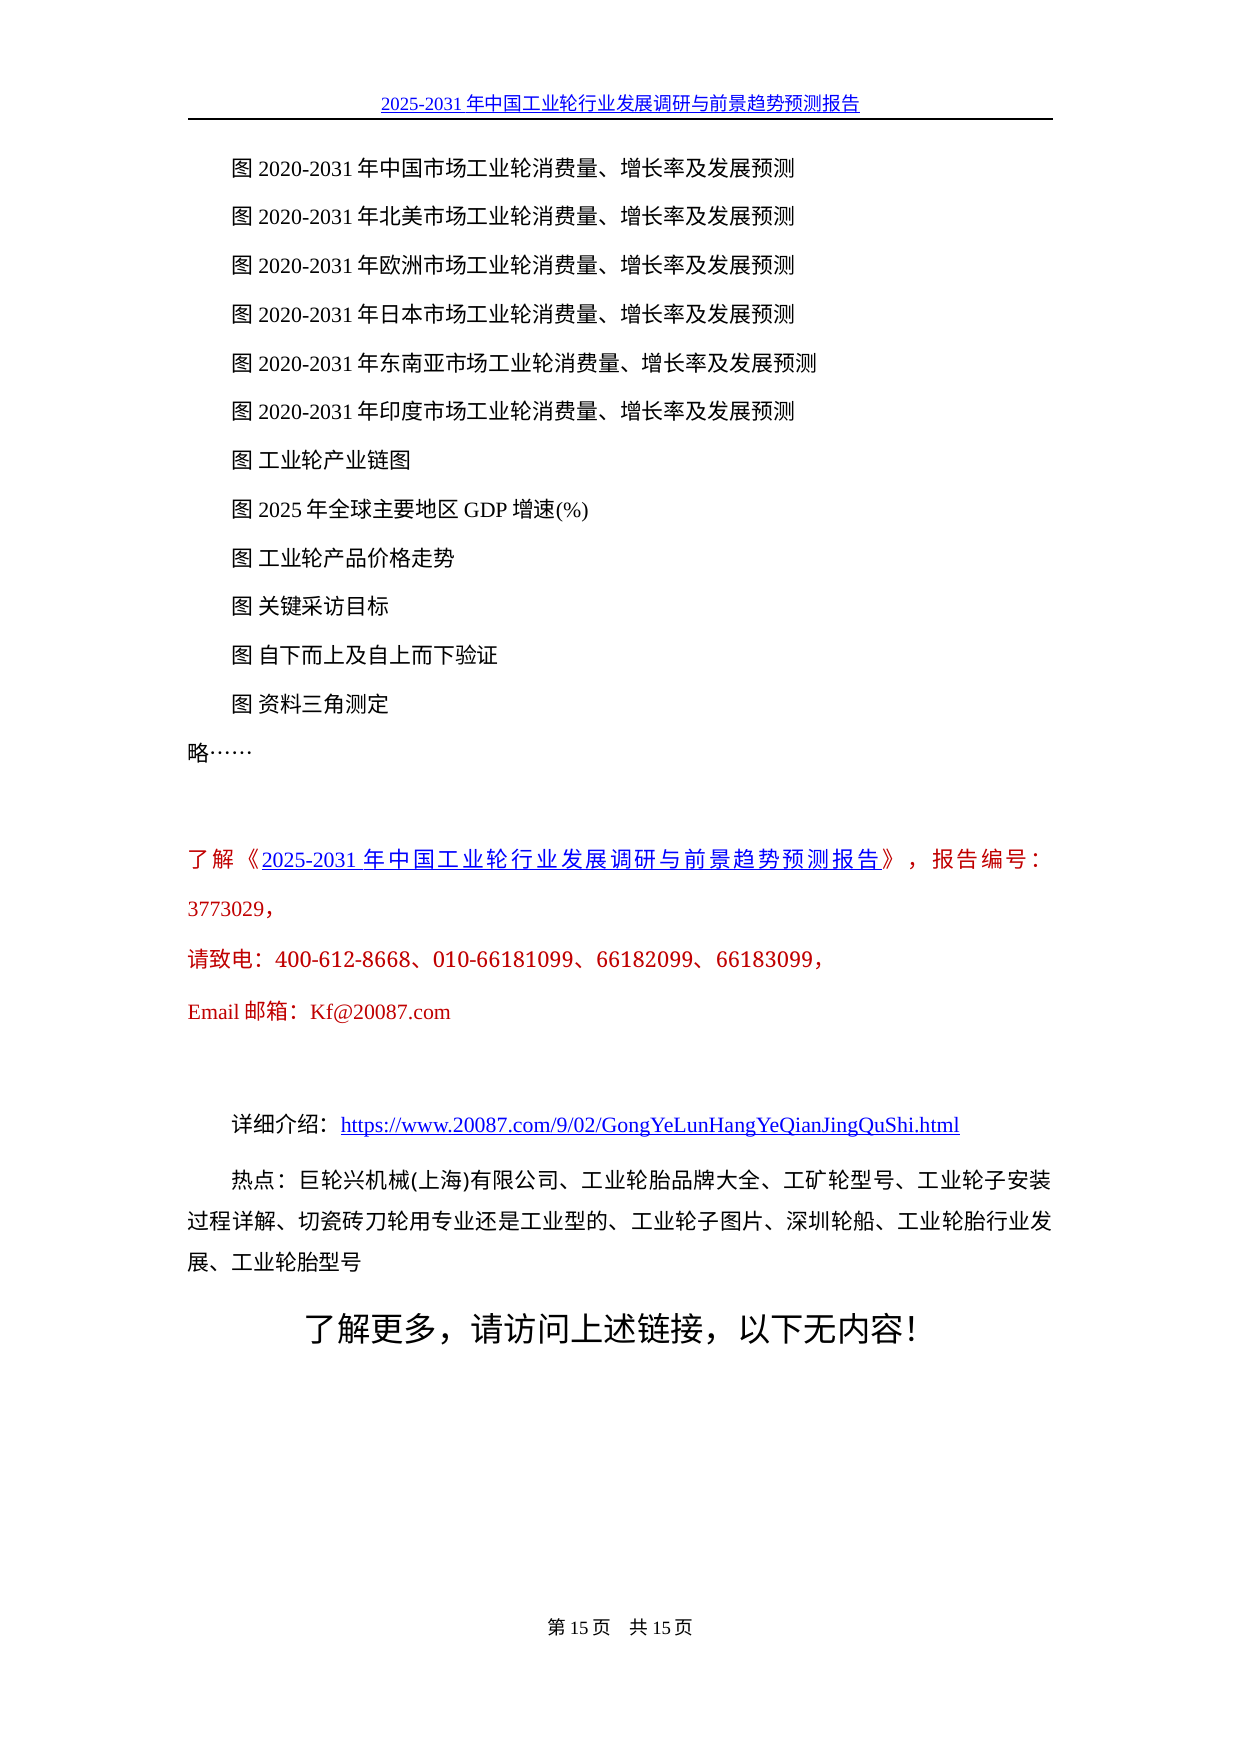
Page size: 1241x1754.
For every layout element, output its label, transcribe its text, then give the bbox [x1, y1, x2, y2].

title 了解更多，请访问上述链接，以下无内容！ [187, 1294, 1053, 1359]
text 请致电：400-612-8668、010-66181099、66182099、66183099， [187, 942, 1053, 974]
text 详细介绍：https://www.20087.com/9/02/GongYeLunHangYeQianJingQuShi.html [187, 1106, 1053, 1139]
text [187, 150, 1053, 768]
text 了解《2025-2031年中国工业轮行业发展调研与前景趋势预测报告》，报告编号：3773029， [187, 842, 1053, 923]
text 热点：巨轮兴机械(上海)有限公司、工业轮胎品牌大全、工矿轮型号、工业轮子安装过程详解、切瓷砖刀轮用专业还是工业型的、工业轮子图片、深圳轮船、工业轮胎行业发展、工业轮胎型号 [187, 1163, 1053, 1277]
text Email邮箱：Kf@20087.com [187, 993, 1053, 1026]
